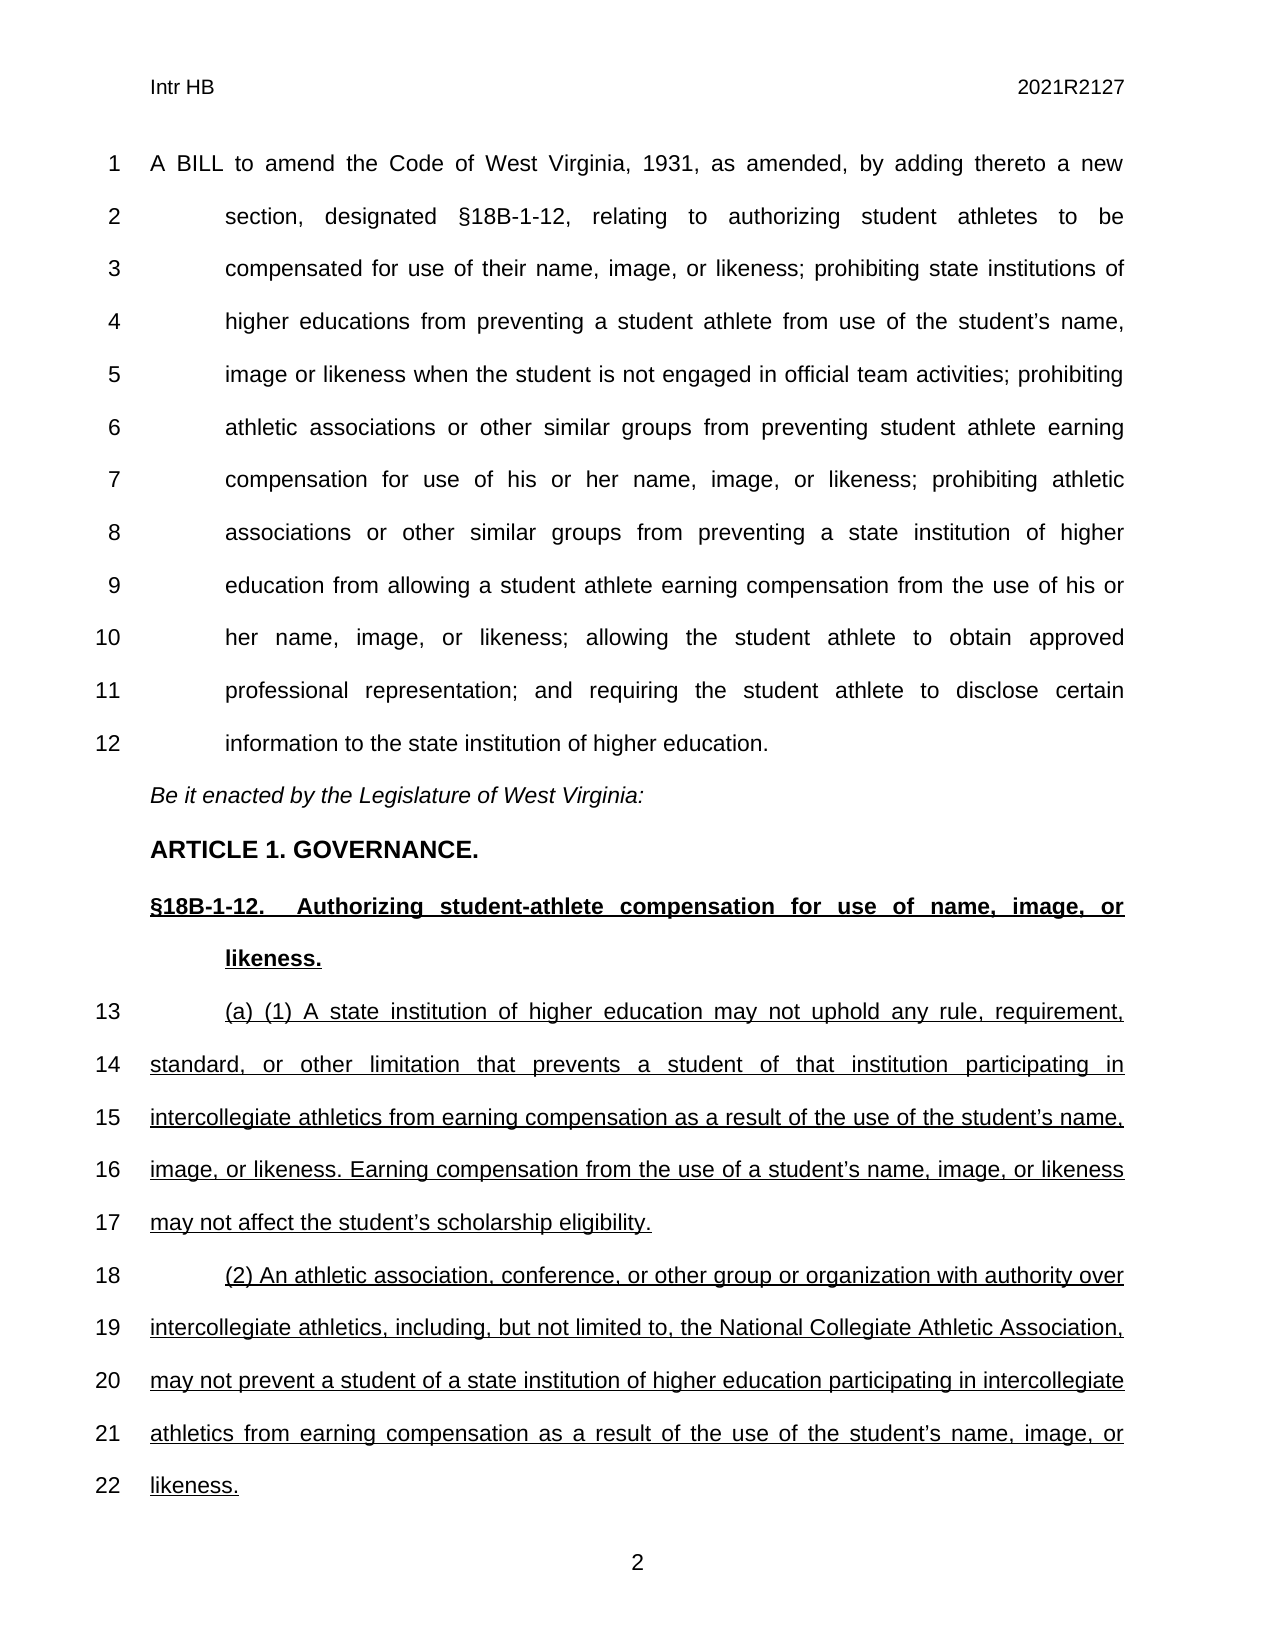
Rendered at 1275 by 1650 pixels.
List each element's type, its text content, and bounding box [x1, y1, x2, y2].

text (2) An athletic association, conference, or other group or organization with authority over intercollegiate athletics, including, but not limited to, the National Collegiate Athletic Association, may not prevent a student of a state institution of higher education participating in intercollegiate athletics from earning compensation as a result of the use of the student’s name, image, or likeness. [150, 1391, 1125, 1499]
title A BILL to amend the Code of West Virginia, 1931, as amended, by adding thereto a new section, designated §18B-1-12, relating to authorizing student athletes to be compensated for use of their name, image, or likeness; prohibiting state institutions of higher educations from preventing a student athlete from use of the student’s name, image or likeness when the student is not engaged in official team activities; prohibiting athletic associations or other similar groups from preventing student athlete earning compensation for use of his or her name, image, or likeness; prohibiting athletic associations or other similar groups from preventing a state institution of higher education from allowing a student athlete earning compensation from the use of his or her name, image, or likeness; allowing the student athlete to obtain approved professional representation; and requiring the student athlete to disclose certain information to the state institution of higher education. [150, 150, 1125, 756]
subtitle ARTICLE 1. GOVERNANCE. [150, 835, 1125, 864]
text Be it enacted by the Legislature of West Virginia: [150, 782, 1125, 809]
subtitle §18B-1-12. Authorizing student-athlete compensation for use of name, image, or likeness. [150, 893, 1125, 915]
subtitle §18B-1-12. Authorizing student-athlete compensation for use of name, image, or likeness. [150, 917, 1125, 972]
text (a) (1) A state institution of higher education may not uphold any rule, requirement, standard, or other limitation that prevents a student of that institution participating in intercollegiate athletics from earning compensation as a result of the use of the student’s name, image, or likeness. Earning compensation from the use of a student’s name, image, or likeness may not affect the student’s scholarship eligibility. [150, 1075, 1125, 1179]
text (a) (1) A state institution of higher education may not uphold any rule, requirement, standard, or other limitation that prevents a student of that institution participating in intercollegiate athletics from earning compensation as a result of the use of the student’s name, image, or likeness. Earning compensation from the use of a student’s name, image, or likeness may not affect the student’s scholarship eligibility. [150, 998, 1125, 1074]
text (a) (1) A state institution of higher education may not uphold any rule, requirement, standard, or other limitation that prevents a student of that institution participating in intercollegiate athletics from earning compensation as a result of the use of the student’s name, image, or likeness. Earning compensation from the use of a student’s name, image, or likeness may not affect the student’s scholarship eligibility. [150, 1180, 1125, 1235]
text (2) An athletic association, conference, or other group or organization with authority over intercollegiate athletics, including, but not limited to, the National Collegiate Athletic Association, may not prevent a student of a state institution of higher education participating in intercollegiate athletics from earning compensation as a result of the use of the student’s name, image, or likeness. [150, 1262, 1125, 1390]
